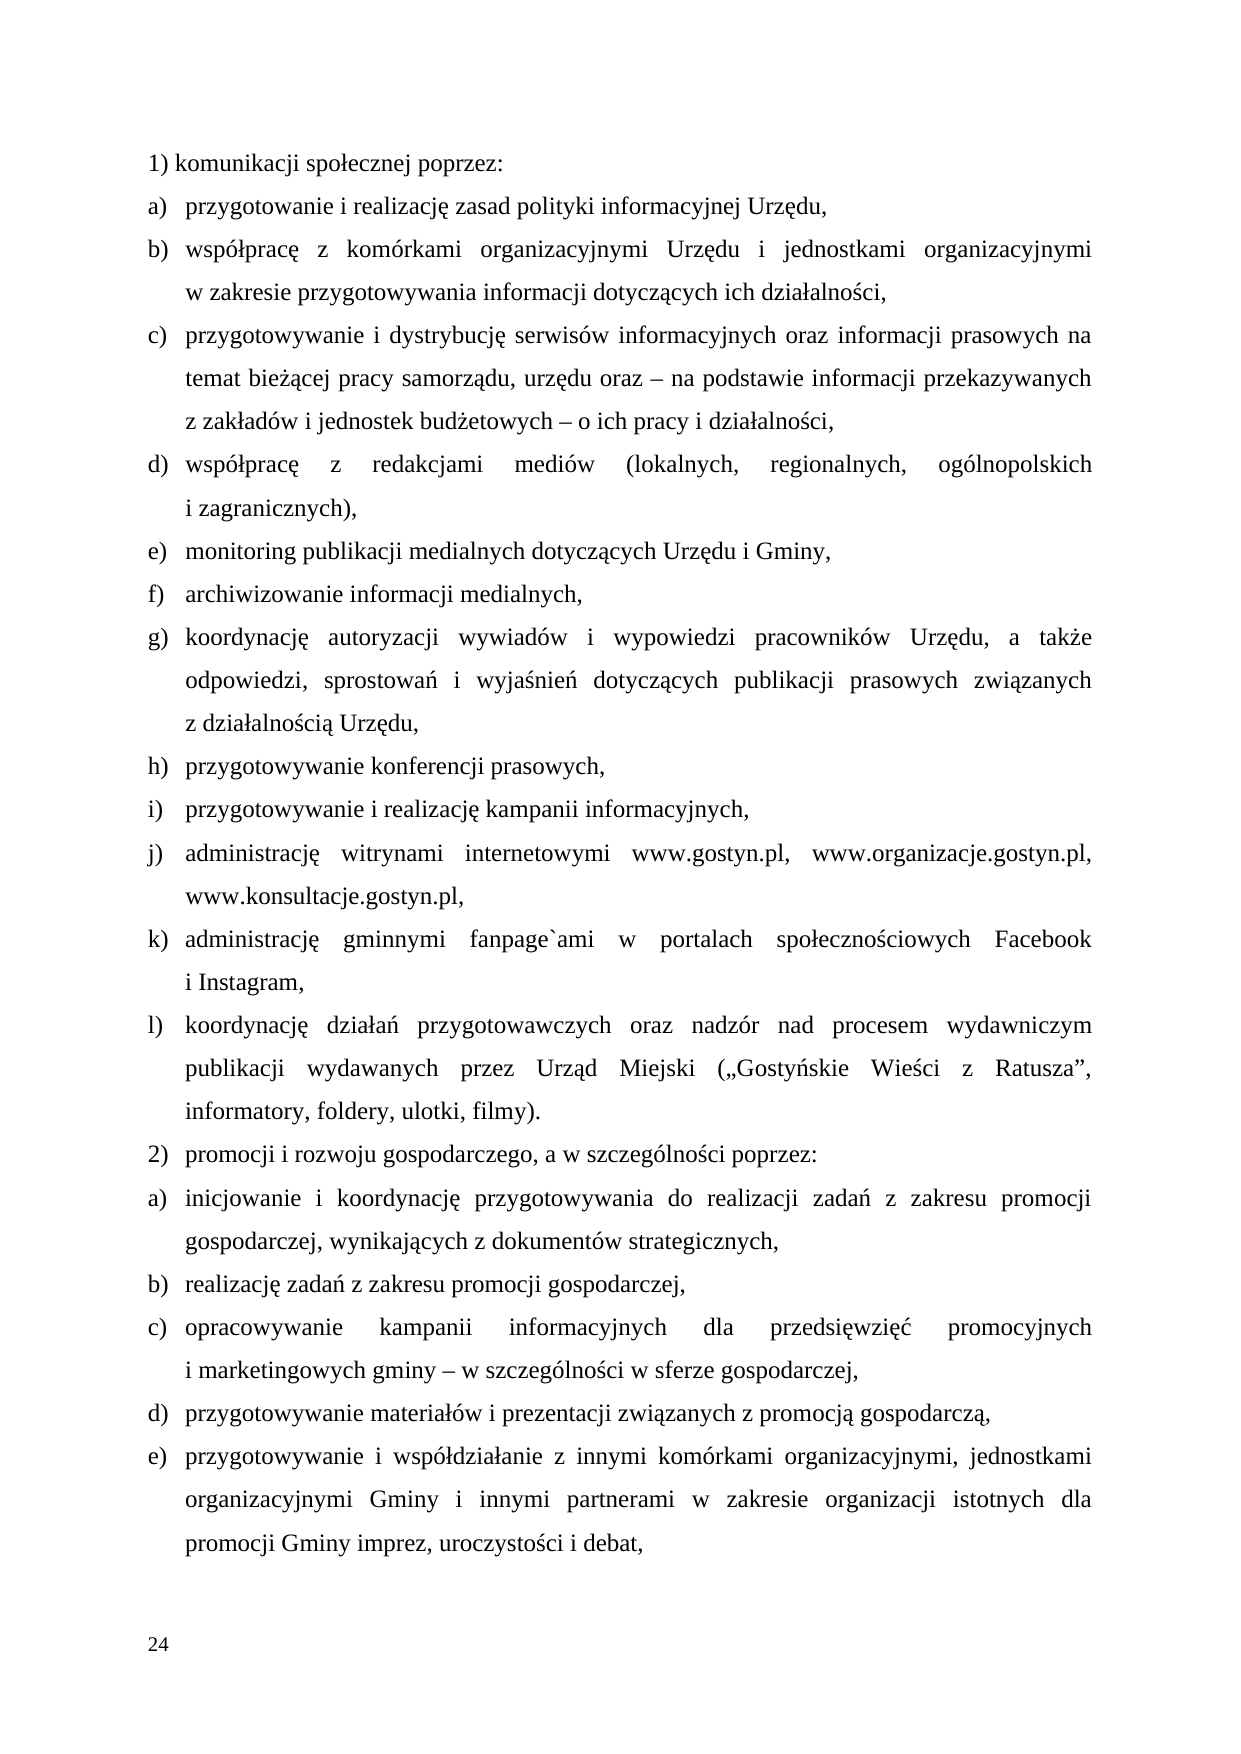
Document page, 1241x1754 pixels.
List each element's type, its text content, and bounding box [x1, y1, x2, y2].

list przygotowywanie materiałów i prezentacji związanych z promocją gospodarczą, [148, 1398, 1093, 1427]
list inicjowanie i koordynację przygotowywania do realizacji zadań z zakresu promocji gospodarczej, wynikających z dokumentów strategicznych, [148, 1183, 1093, 1254]
list koordynację autoryzacji wywiadów i wypowiedzi pracowników Urzędu, a także odpowiedzi, sprostowań i wyjaśnień dotyczących publikacji prasowych związanych z działalnością Urzędu, [148, 622, 1093, 737]
list przygotowanie i realizację zasad polityki informacyjnej Urzędu, [148, 191, 1093, 219]
text 1) komunikacji społecznej poprzez: [148, 148, 1093, 176]
list administrację witrynami internetowymi www.gostyn.pl, www.organizacje.gostyn.pl, www.konsultacje.gostyn.pl, [148, 838, 1093, 909]
list administrację gminnymi fanpageˋami w portalach społecznościowych Facebook i Instagram, [148, 924, 1093, 996]
list realizację zadań z zakresu promocji gospodarczej, [148, 1269, 1093, 1298]
list przygotowywanie i realizację kampanii informacyjnych, [148, 794, 1093, 823]
list koordynację działań przygotowawczych oraz nadzór nad procesem wydawniczym publikacji wydawanych przez Urząd Miejski („Gostyńskie Wieści z Ratusza”, informatory, foldery, ulotki, filmy). [148, 1010, 1093, 1125]
list przygotowywanie i dystrybucję serwisów informacyjnych oraz informacji prasowych na temat bieżącej pracy samorządu, urzędu oraz – na podstawie informacji przekazywanych z zakładów i jednostek budżetowych – o ich pracy i działalności, [148, 320, 1093, 435]
list archiwizowanie informacji medialnych, [148, 579, 1093, 608]
list współpracę z redakcjami mediów (lokalnych, regionalnych, ogólnopolskich i zagranicznych), [148, 449, 1093, 521]
list przygotowywanie konferencji prasowych, [148, 751, 1093, 780]
list współpracę z komórkami organizacyjnymi Urzędu i jednostkami organizacyjnymi w zakresie przygotowywania informacji dotyczących ich działalności, [148, 234, 1093, 306]
list monitoring publikacji medialnych dotyczących Urzędu i Gminy, [148, 536, 1093, 564]
list promocji i rozwoju gospodarczego, a w szczególności poprzez: [148, 1139, 1093, 1168]
list przygotowywanie i współdziałanie z innymi komórkami organizacyjnymi, jednostkami organizacyjnymi Gminy i innymi partnerami w zakresie organizacji istotnych dla promocji Gminy imprez, uroczystości i debat, [148, 1441, 1093, 1556]
list opracowywanie kampanii informacyjnych dla przedsięwzięć promocyjnych i marketingowych gminy – w szczególności w sferze gospodarczej, [148, 1312, 1093, 1384]
